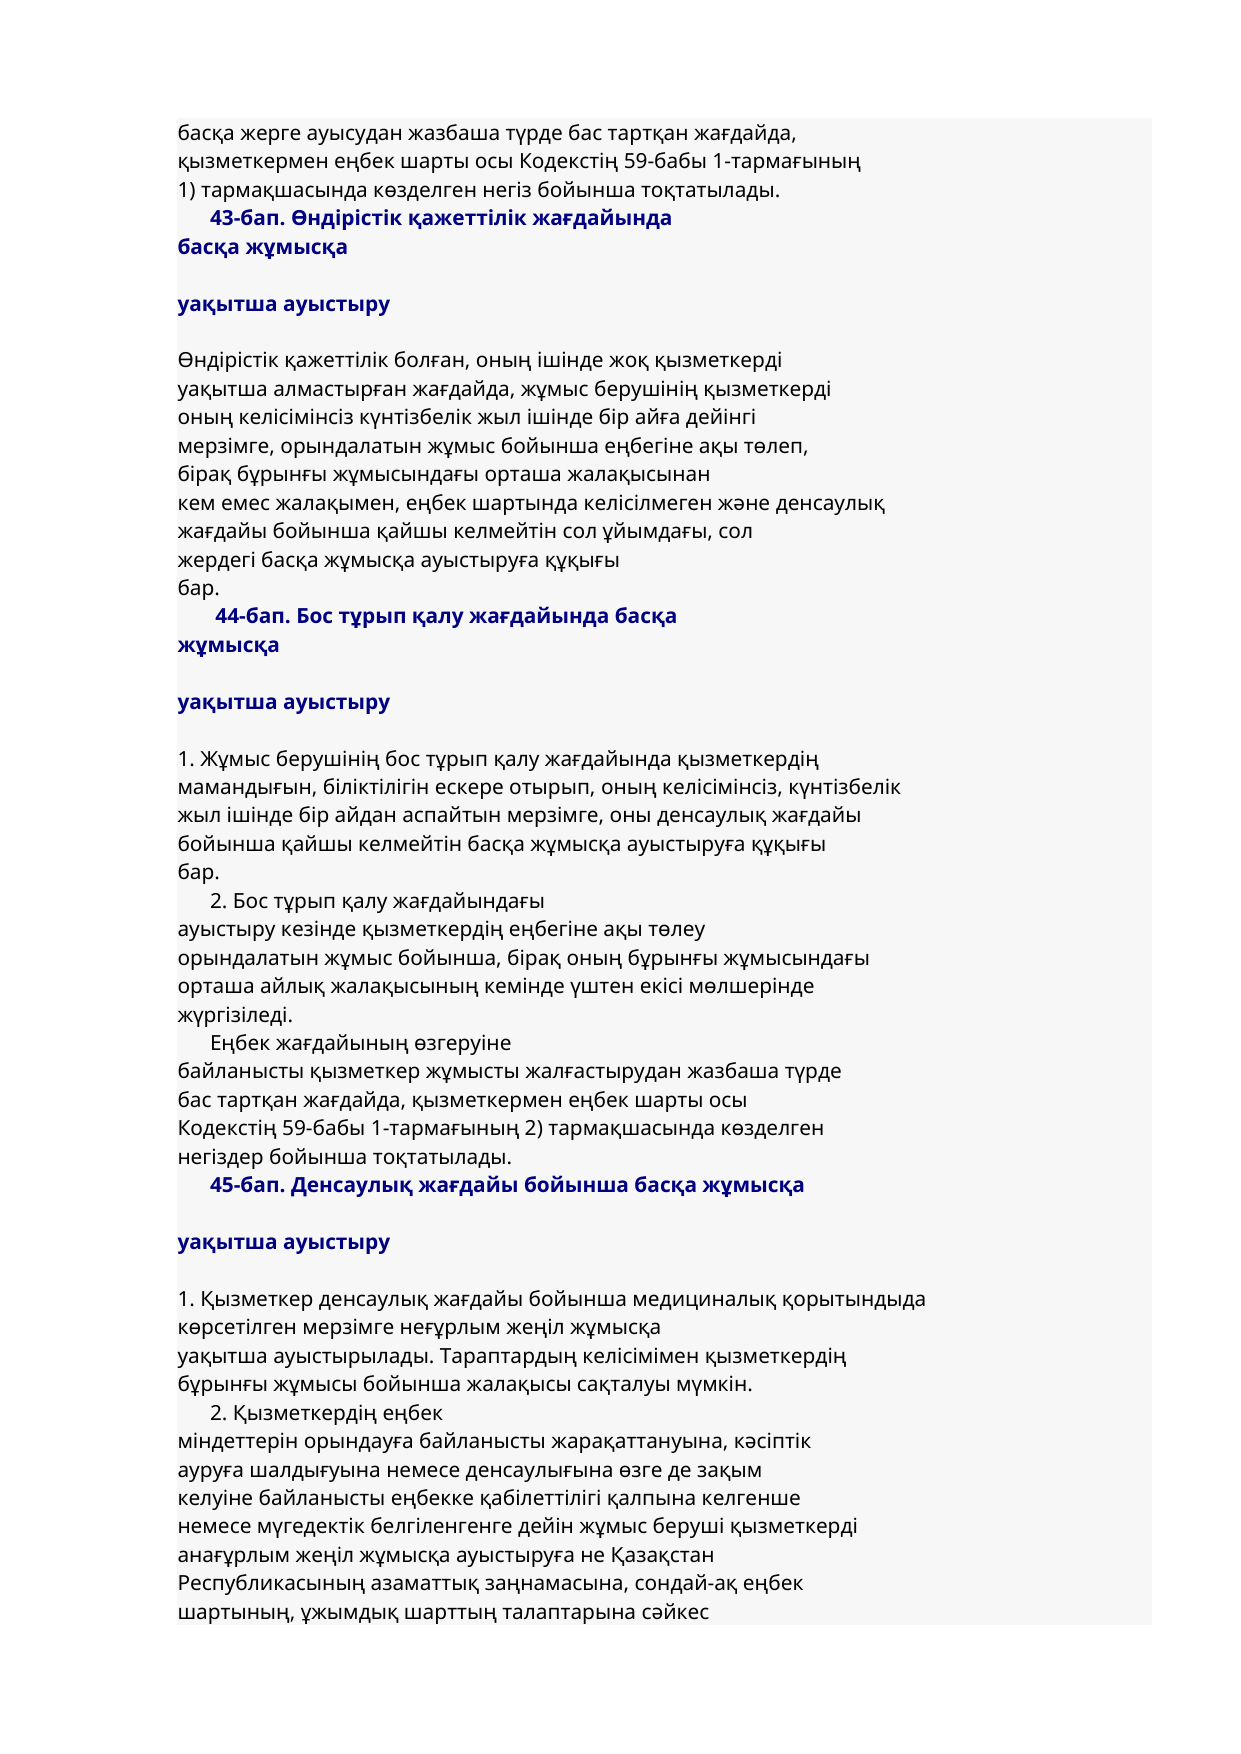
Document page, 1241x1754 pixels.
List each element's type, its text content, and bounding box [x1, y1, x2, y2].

text 1. Жұмыс берушiнiң бос тұрып қалу жағдайында қызметкердiң мамандығын, бiлiктiлiгiн ескере отырып, оның келiсiмiнсiз, күнтiзбелiк жыл iшiнде бiр айдан аспайтын мерзiмге, оны денсаулық жағдайы бойынша қайшы келмейтiн басқа жұмысқа ауыстыруға құқығы бар. 2. Бос тұрып қалу жағдайындағы ауыстыру кезiнде қызметкердiң еңбегiне ақы төлеу орындалатын жұмыс бойынша, бiрақ оның бұрынғы жұмысындағы орташа айлық жалақысының кемiнде үштен екiсi мөлшерiнде жүргiзiледi. Еңбек жағдайының өзгеруiне байланысты қызметкер жұмысты жалғастырудан жазбаша түрде бас тартқан жағдайда, қызметкермен еңбек шарты осы Кодекстiң 59-бабы 1-тармағының 2) тармақшасында көзделген негiздер бойынша тоқтатылады. [177, 715, 1152, 1170]
text 45-бап. Денсаулық жағдайы бойынша басқа жұмысқа уақытша ауыстыру [177, 1170, 1152, 1256]
text 44-бап. Бос тұрып қалу жағдайында басқа жұмысқа уақытша ауыстыру [177, 602, 1152, 715]
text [177, 1256, 1152, 1625]
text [177, 118, 1152, 203]
text Өндiрiстiк қажеттiлiк болған, оның iшiнде жоқ қызметкердi уақытша алмастырған жағдайда, жұмыс берушiнiң қызметкердi оның келiсiмiнсiз күнтiзбелiк жыл iшiнде бiр айға дейiнгi мерзiмге, орындалатын жұмыс бойынша еңбегiне ақы төлеп, бiрақ бұрынғы жұмысындағы орташа жалақысынан кем емес жалақымен, еңбек шартында келiсiлмеген және денсаулық жағдайы бойынша қайшы келмейтiн сол ұйымдағы, сол жердегi басқа жұмысқа ауыстыруға құқығы бар. [177, 317, 1152, 602]
text 43-бап. Өндiрiстiк қажеттiлiк жағдайында басқа жұмысқа уақытша ауыстыру [177, 203, 1152, 317]
